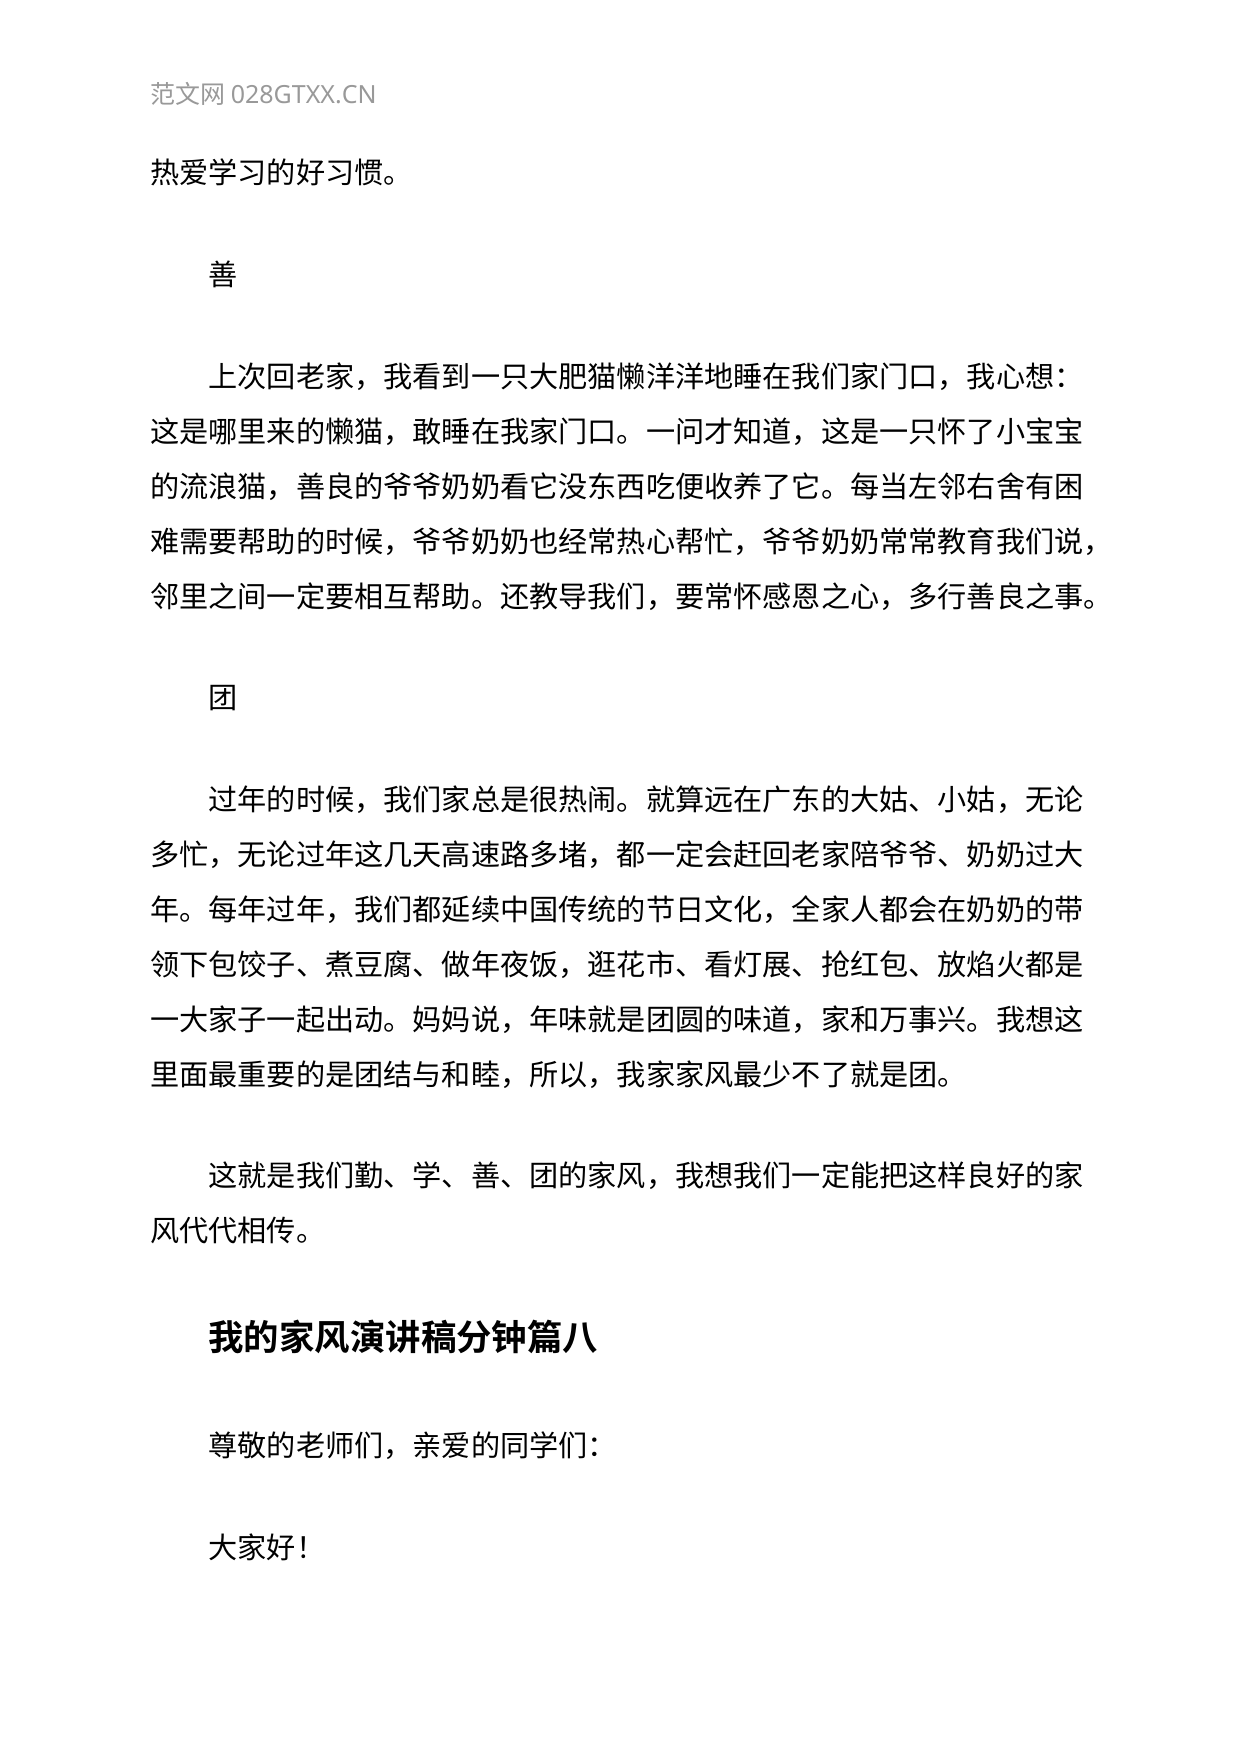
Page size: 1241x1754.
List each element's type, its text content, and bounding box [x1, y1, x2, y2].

text 这就是我们勤、学、善、团的家风，我想我们一定能把这样良好的家风代代相传。 [150, 1153, 1090, 1250]
text 上次回老家，我看到一只大肥猫懒洋洋地睡在我们家门口，我心想：这是哪里来的懒猫，敢睡在我家门口。一问才知道，这是一只怀了小宝宝的流浪猫，善良的爷爷奶奶看它没东西吃便收养了它。每当左邻右舍有困难需要帮助的时候，爷爷奶奶也经常热心帮忙，爷爷奶奶常常教育我们说，邻里之间一定要相互帮助。还教导我们，要常怀感恩之心，多行善良之事。 [150, 353, 1090, 615]
text 团 [150, 675, 1090, 717]
text 过年的时候，我们家总是很热闹。就算远在广东的大姑、小姑，无论多忙，无论过年这几天高速路多堵，都一定会赶回老家陪爷爷、奶奶过大年。每年过年，我们都延续中国传统的节日文化，全家人都会在奶奶的带领下包饺子、煮豆腐、做年夜饭，逛花市、看灯展、抢红包、放焰火都是一大家子一起出动。妈妈说，年味就是团圆的味道，家和万事兴。我想这里面最重要的是团结与和睦，所以，我家家风最少不了就是团。 [150, 777, 1090, 1093]
text 善 [150, 252, 1090, 294]
text 大家好！ [150, 1525, 1090, 1567]
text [150, 150, 1090, 192]
text 尊敬的老师们，亲爱的同学们： [150, 1423, 1090, 1465]
text 我的家风演讲稿分钟篇八 [150, 1309, 1090, 1361]
